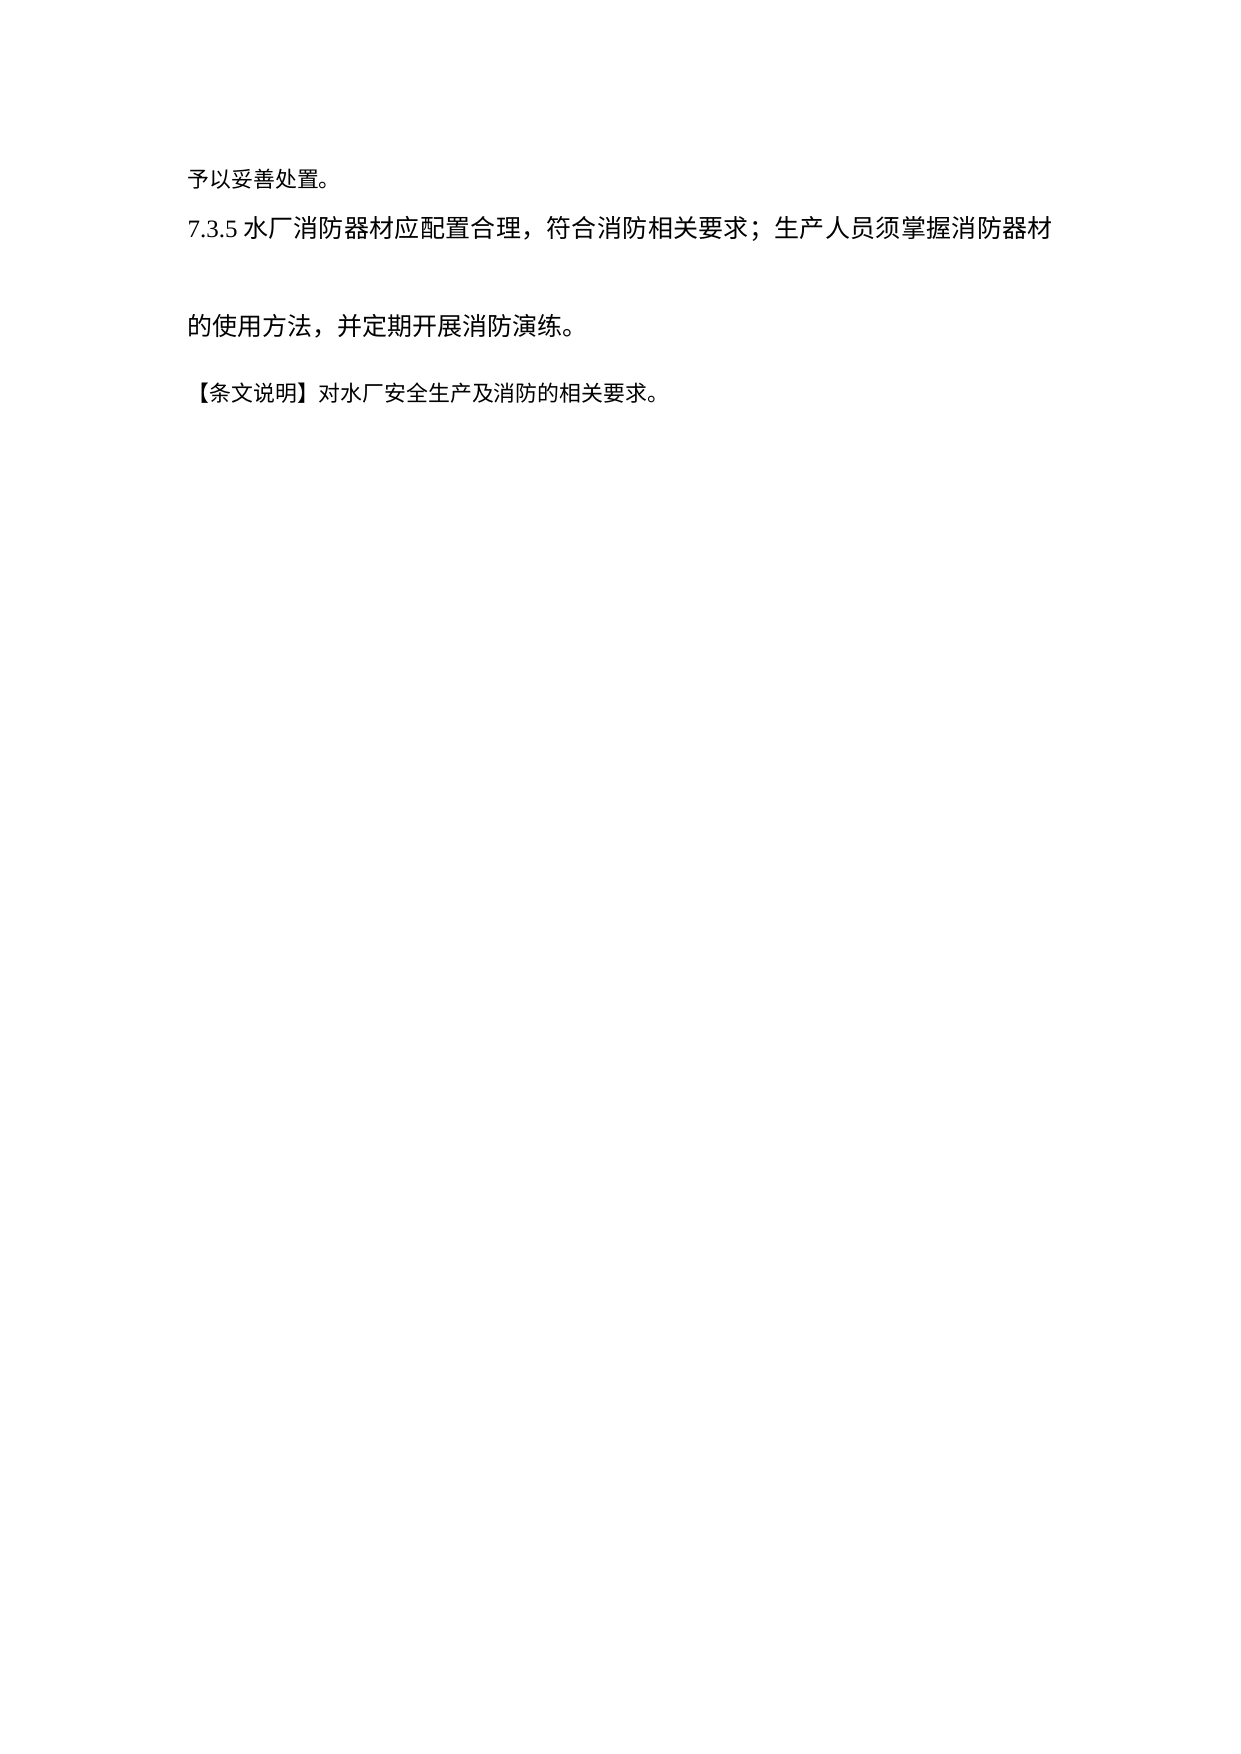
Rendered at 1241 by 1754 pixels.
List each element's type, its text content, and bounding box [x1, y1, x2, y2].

text 【条文说明】对水厂安全生产及消防的相关要求。 [187, 375, 1053, 408]
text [187, 162, 1053, 194]
text 7.3.5水厂消防器材应配置合理，符合消防相关要求；生产人员须掌握消防器材的使用方法，并定期开展消防演练。 [187, 194, 1053, 357]
